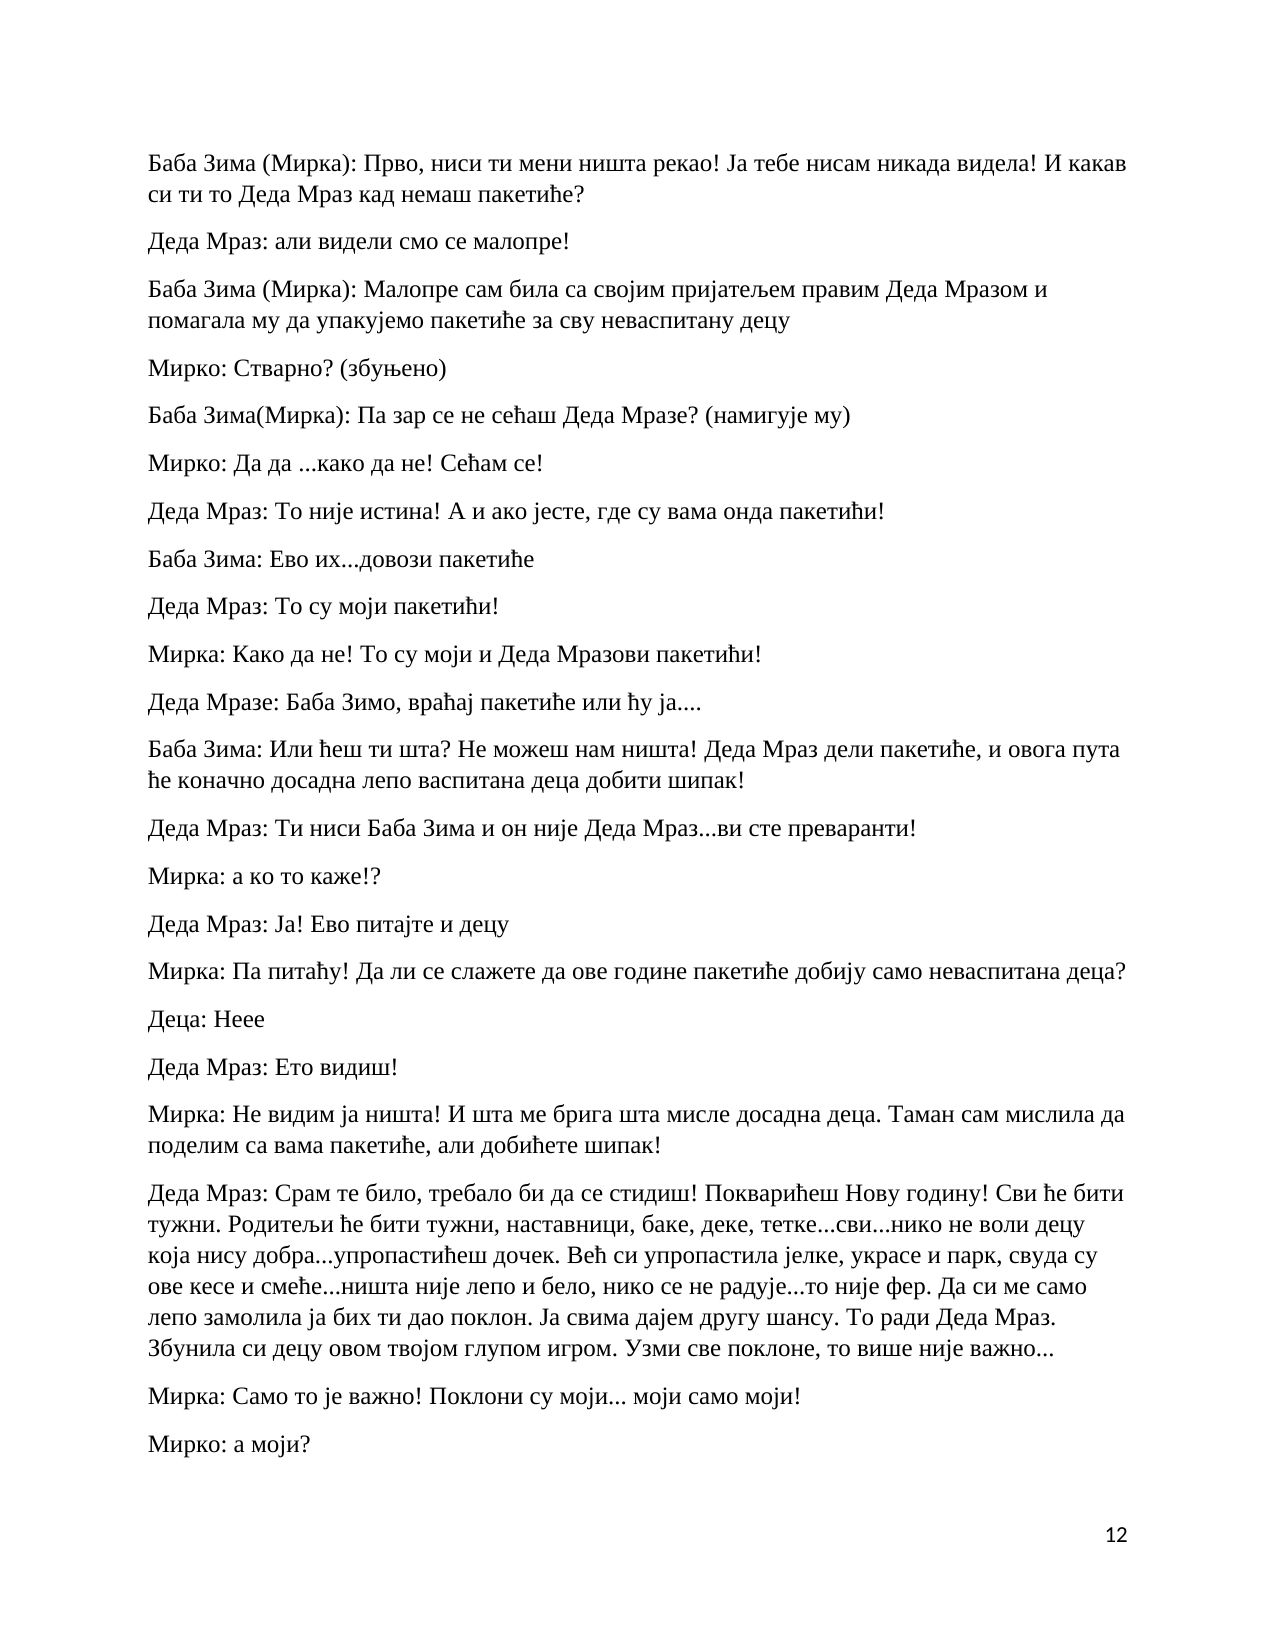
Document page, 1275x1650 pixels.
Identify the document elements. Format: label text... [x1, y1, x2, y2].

text Деда Мраз: Ето видиш! [148, 1052, 1127, 1081]
text Деда Мраз: али видели смо се малопре! [148, 226, 1127, 255]
text Мирко: Да да ...како да не! Сећам се! [148, 448, 1127, 477]
text Деда Мраз: То су моји пакетићи! [148, 591, 1127, 620]
text Мирка: Не видим ја ништа! И шта ме брига шта мисле досадна деца. Таман сам мислила да поделим са вама пакетиће, али добићете шипак! [148, 1099, 1127, 1159]
text Мирка: Па питаћу! Да ли се слажете да ове године пакетиће добију само неваспитана деца? [148, 956, 1127, 985]
text Мирка: а ко то каже!? [148, 861, 1127, 890]
text Баба Зима (Мирка): Малопре сам била са својим пријатељем правим Деда Мразом и помагала му да упакујемо пакетиће за сву неваспитану децу [148, 274, 1127, 334]
text Деда Мраз: Ја! Ево питајте и децу [148, 909, 1127, 937]
text Мирко: а моји? [148, 1429, 1127, 1458]
text Баба Зима: Ево их...довози пакетиће [148, 544, 1127, 572]
text Деда Мраз: Ти ниси Баба Зима и он није Деда Мраз...ви сте преваранти! [148, 813, 1127, 842]
text Деда Мразе: Баба Зимо, враћај пакетиће или ћу ја.... [148, 687, 1127, 716]
text Баба Зима(Мирка): Па зар се не сећаш Деда Мразе? (намигује му) [148, 401, 1127, 429]
text Мирка: Само то је важно! Поклони су моји... моји само моји! [148, 1381, 1127, 1410]
text Баба Зима (Мирка): Прво, ниси ти мени ништа рекао! Ја тебе нисам никада видела! И какав си ти то Деда Мраз кад немаш пакетиће? [148, 148, 1127, 207]
text Баба Зима: Или ћеш ти шта? Не можеш нам ништа! Деда Мраз дели пакетиће, и овога пута ће коначно досадна лепо васпитана деца добити шипак! [148, 734, 1127, 794]
text Деда Мраз: То није истина! А и ако јесте, где су вама онда пакетићи! [148, 496, 1127, 525]
text Мирко: Стварно? (збуњено) [148, 353, 1127, 382]
text Мирка: Како да не! То су моји и Деда Мразови пакетићи! [148, 639, 1127, 668]
text Деца: Неее [148, 1004, 1127, 1033]
text Деда Мраз: Срам те било, требало би да се стидиш! Покварићеш Нову годину! Сви ће бити тужни. Родитељи ће бити тужни, наставници, баке, деке, тетке...сви...нико не воли децу која нису добра...упропастићеш дочек. Већ си упропастила јелке, украсе и парк, свуда су ове кесе и смеће...ништа није лепо и бело, нико се не радује...то није фер. Да си ме само лепо замолила ја бих ти дао поклон. Ја свима дајем другу шансу. То ради Деда Мраз. Збунила си децу овом твојом глупом игром. Узми све поклоне, то више није важно... [148, 1178, 1127, 1362]
